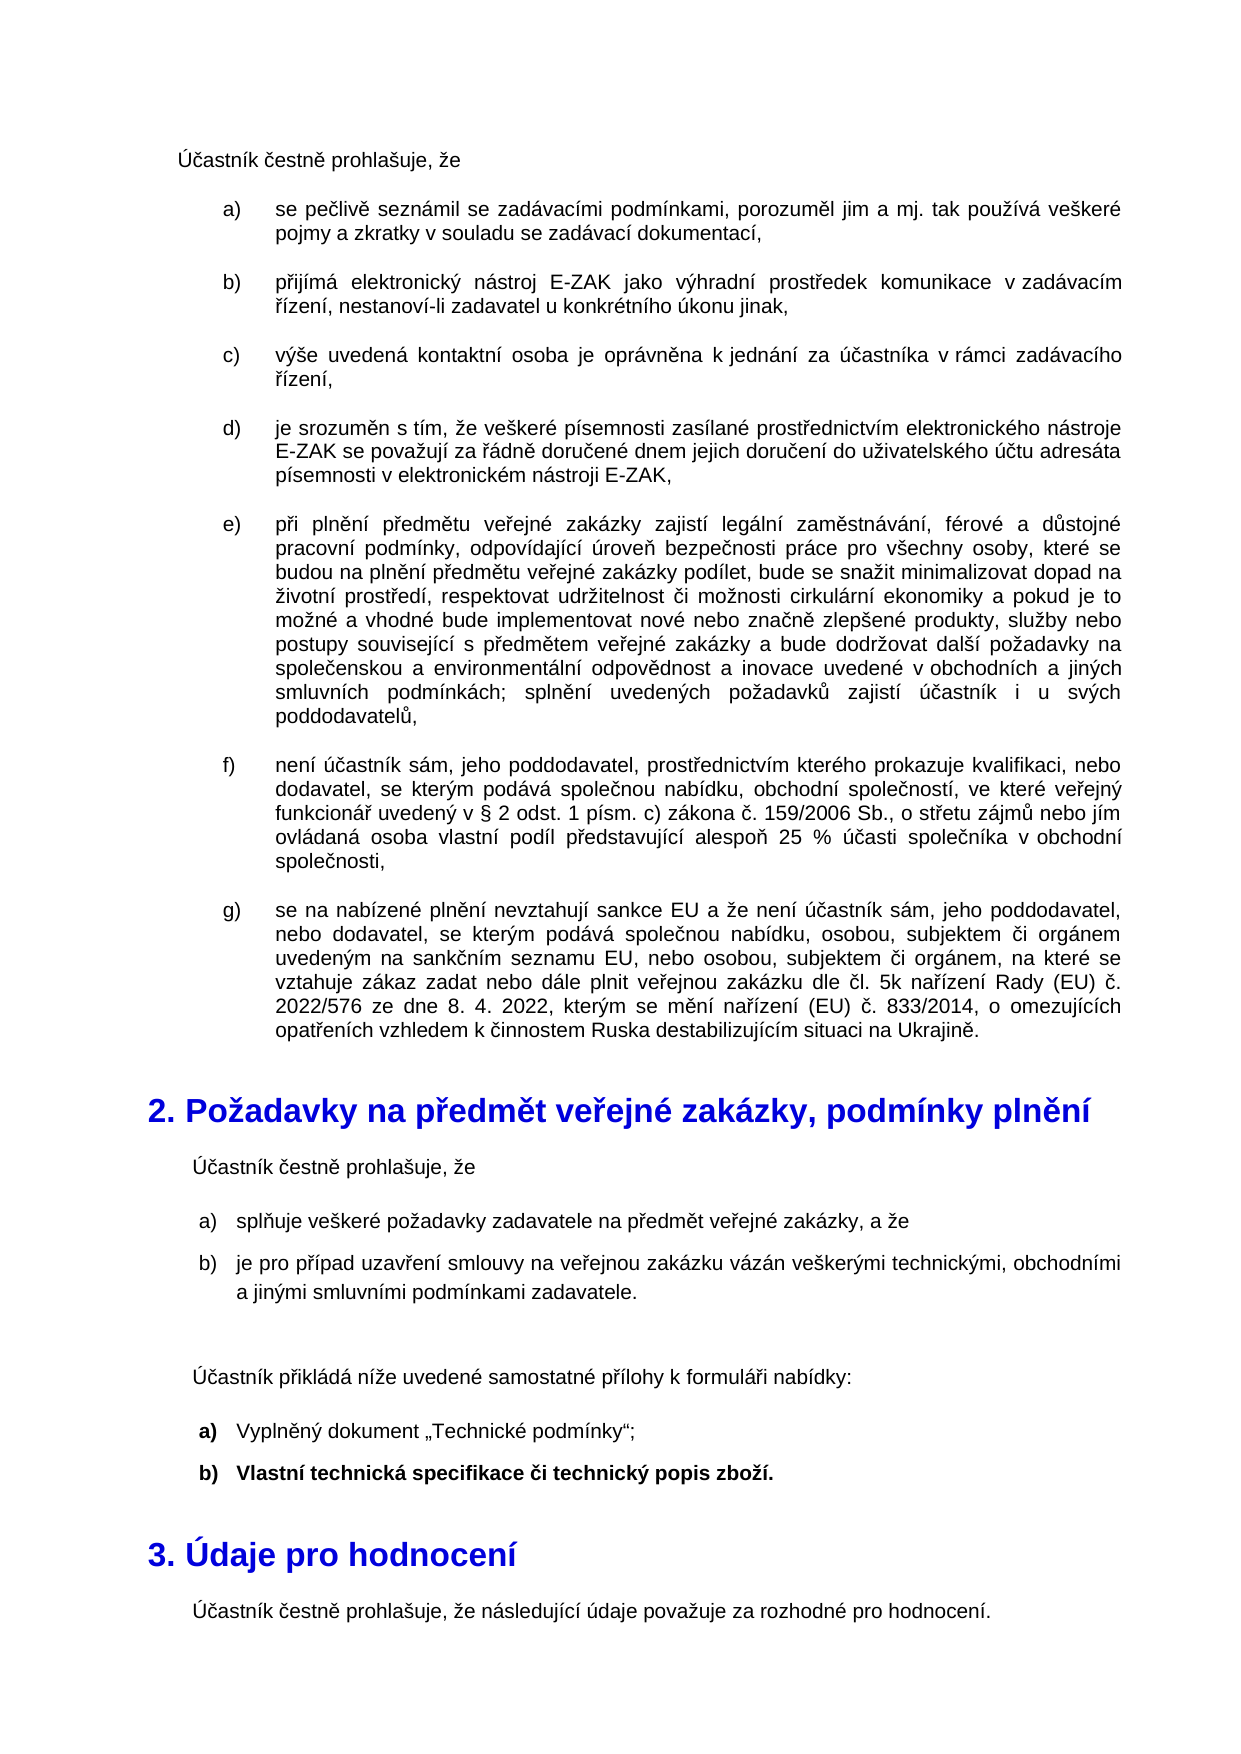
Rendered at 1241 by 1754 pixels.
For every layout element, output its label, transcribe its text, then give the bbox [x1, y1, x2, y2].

text výše uvedená kontaktní osoba je oprávněna k jednání za účastníka v rámci zadávacího řízení, [223, 342, 1122, 390]
text přijímá elektronický nástroj E-ZAK jako výhradní prostředek komunikace v zadávacím řízení, nestanoví-li zadavatel u konkrétního úkonu jinak, [223, 269, 1122, 317]
text je srozuměn s tím, že veškeré písemnosti zasílané prostřednictvím elektronického nástroje E-ZAK se považují za řádně doručené dnem jejich doručení do uživatelského účtu adresáta písemnosti v elektronickém nástroji E-ZAK, [223, 415, 1122, 487]
text není účastník sám, jeho poddodavatel, prostřednictvím kterého prokazuje kvalifikaci, nebo dodavatel, se kterým podává společnou nabídku, obchodní společností, ve které veřejný funkcionář uvedený v § 2 odst. 1 písm. c) zákona č. 159/2006 Sb., o střetu zájmů nebo jím ovládaná osoba vlastní podíl představující alespoň 25 % účasti společníka v obchodní společnosti, [223, 753, 1122, 873]
subtitle Požadavky na předmět veřejné zakázky, podmínky plnění [148, 1091, 1122, 1130]
subtitle Údaje pro hodnocení [148, 1535, 1122, 1573]
text se na nabízené plnění nevztahují sankce EU a že není účastník sám, jeho poddodavatel, nebo dodavatel, se kterým podává společnou nabídku, osobou, subjektem či orgánem uvedeným na sankčním seznamu EU, nebo osobou, subjektem či orgánem, na které se vztahuje zákaz zadat nebo dále plnit veřejnou zakázku dle čl. 5k nařízení Rady (EU) č. 2022/576 ze dne 8. 4. 2022, kterým se mění nařízení (EU) č. 833/2014, o omezujících opatřeních vzhledem k činnostem Ruska destabilizujícím situaci na Ukrajině. [223, 898, 1122, 1041]
text Účastník čestně prohlašuje, že následující údaje považuje za rozhodné pro hodnocení. [192, 1598, 1122, 1622]
list splňuje veškeré požadavky zadavatele na předmět veřejné zakázky, a že [199, 1204, 1122, 1233]
text Účastník čestně prohlašuje, že [177, 148, 1122, 172]
list je pro případ uzavření smlouvy na veřejnou zakázku vázán veškerými technickými, obchodními a jinými smluvními podmínkami zadavatele. [199, 1245, 1122, 1304]
text Účastník čestně prohlašuje, že [192, 1155, 1122, 1179]
text při plnění předmětu veřejné zakázky zajistí legální zaměstnávání, férové a důstojné pracovní podmínky, odpovídající úroveň bezpečnosti práce pro všechny osoby, které se budou na plnění předmětu veřejné zakázky podílet, bude se snažit minimalizovat dopad na životní prostředí, respektovat udržitelnost či možnosti cirkulární ekonomiky a pokud je to možné a vhodné bude implementovat nové nebo značně zlepšené produkty, služby nebo postupy související s předmětem veřejné zakázky a bude dodržovat další požadavky na společenskou a environmentální odpovědnost a inovace uvedené v obchodních a jiných smluvních podmínkách; splnění uvedených požadavků zajistí účastník i u svých poddodavatelů, [223, 512, 1122, 728]
text Účastník přikládá níže uvedené samostatné přílohy k formuláři nabídky: [192, 1365, 1122, 1389]
text se pečlivě seznámil se zadávacími podmínkami, porozuměl jim a mj. tak používá veškeré pojmy a zkratky v souladu se zadávací dokumentací, [223, 197, 1122, 244]
